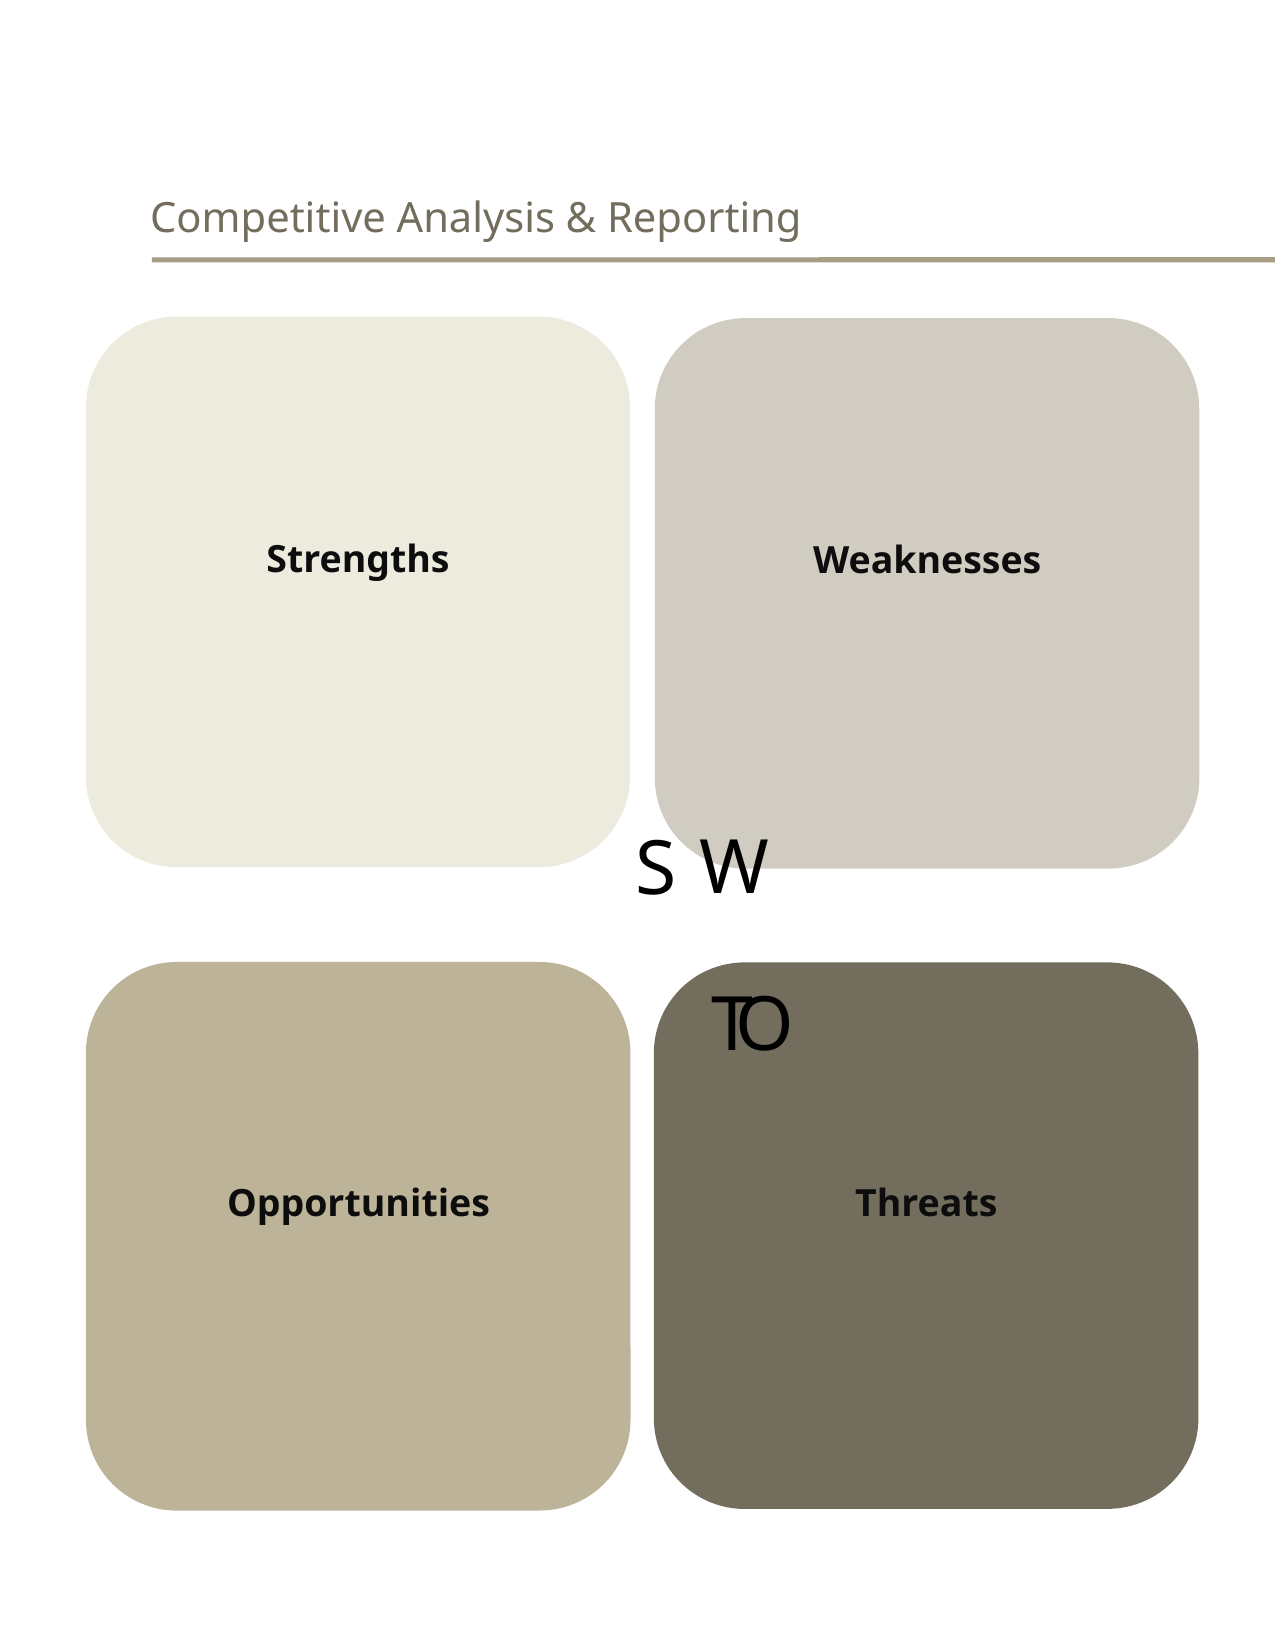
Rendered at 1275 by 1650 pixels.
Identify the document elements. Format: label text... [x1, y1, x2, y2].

subtitle Competitive Analysis & Reporting [150, 187, 1125, 244]
